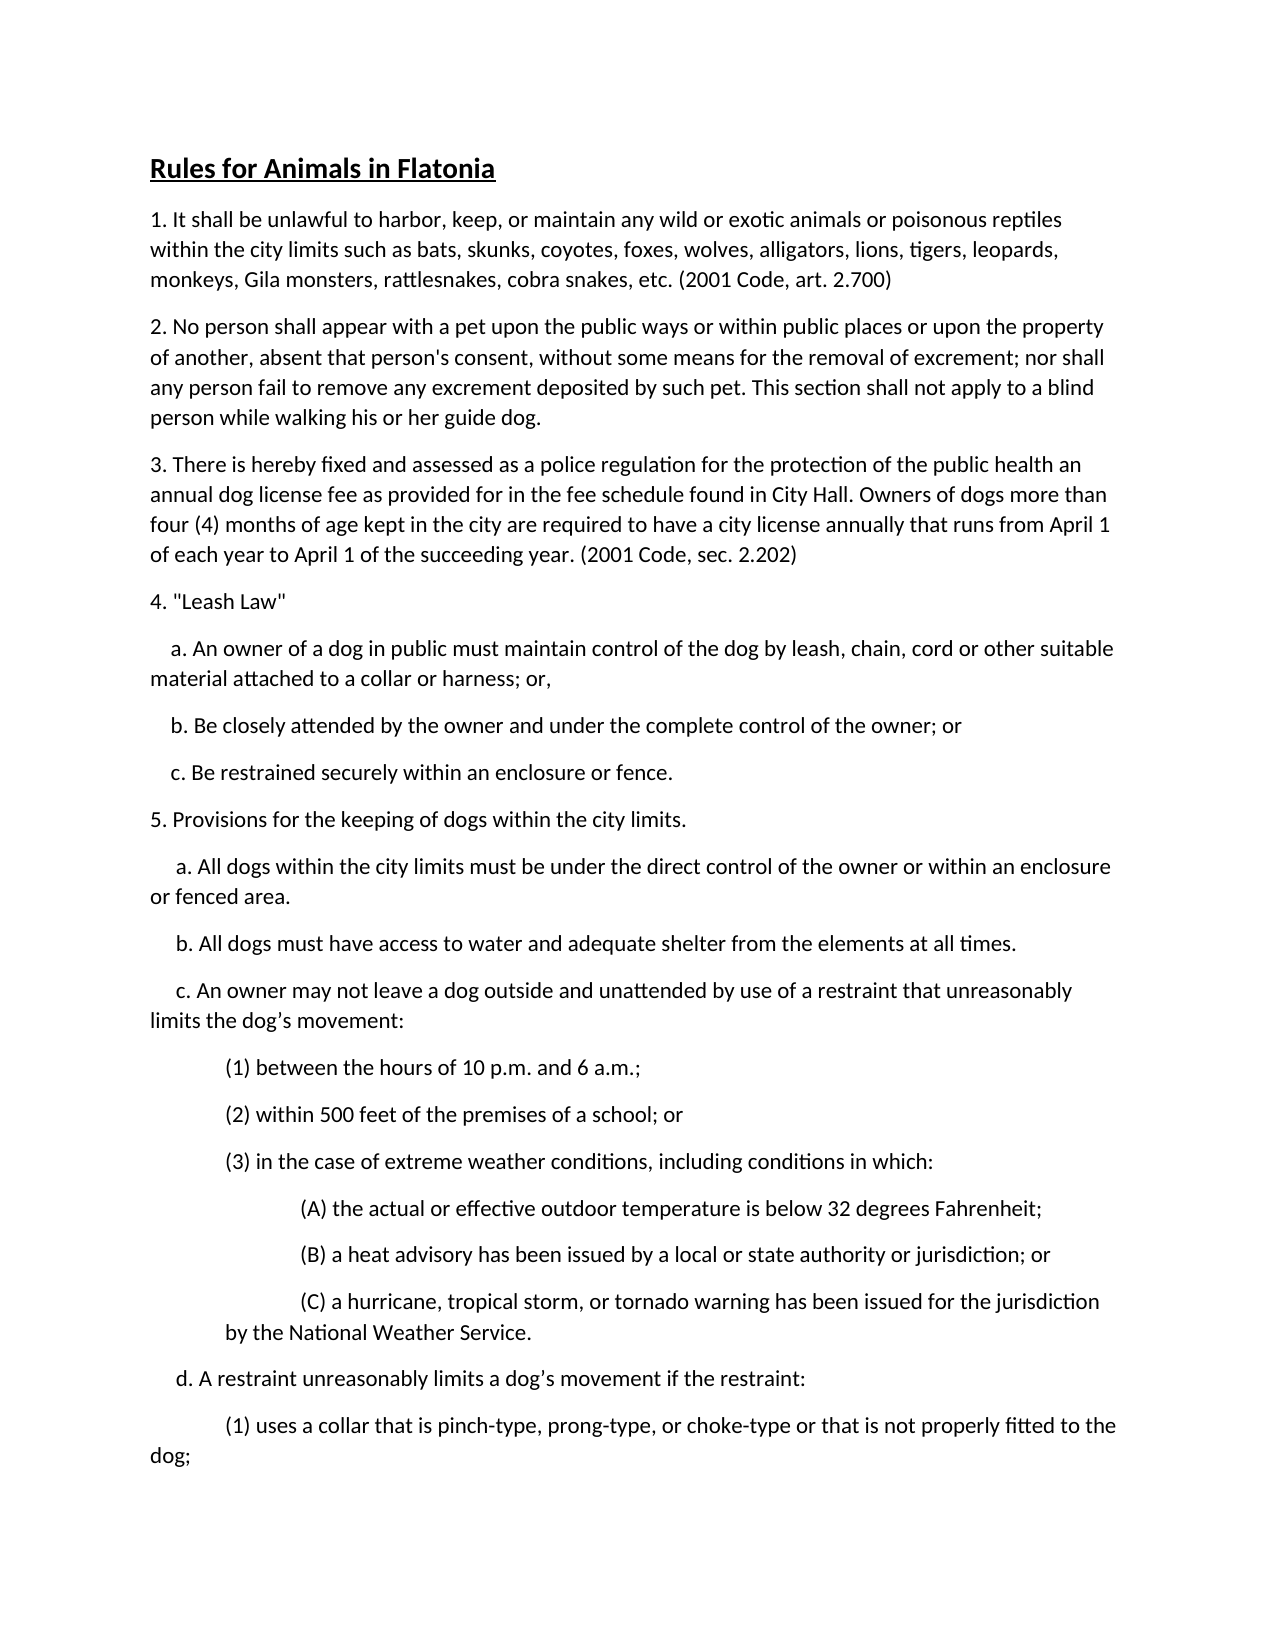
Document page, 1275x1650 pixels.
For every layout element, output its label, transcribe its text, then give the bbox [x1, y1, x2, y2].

text 5. Provisions for the keeping of dogs within the city limits. [150, 805, 1125, 833]
text c. An owner may not leave a dog outside and unattended by use of a restraint that unreasonably limits the dog’s movement: [150, 976, 1125, 1034]
text 3. There is hereby fixed and assessed as a police regulation for the protection of the public health an annual dog license fee as provided for in the fee schedule found in City Hall. Owners of dogs more than four (4) months of age kept in the city are required to have a city license annually that runs from April 1 of each year to April 1 of the succeeding year. (2001 Code, sec. 2.202) [150, 450, 1125, 568]
text d. A restraint unreasonably limits a dog’s movement if the restraint: [150, 1364, 1125, 1392]
text (C) a hurricane, tropical storm, or tornado warning has been issued for the jurisdiction by the National Weather Service. [225, 1287, 1125, 1346]
text Rules for Animals in Flatonia [150, 150, 1125, 186]
text b. All dogs must have access to water and adequate shelter from the elements at all times. [150, 929, 1125, 957]
text (1) uses a collar that is pinch-type, prong-type, or choke-type or that is not properly fitted to the dog; [150, 1411, 1125, 1469]
text 2. No person shall appear with a pet upon the public ways or within public places or upon the property of another, absent that person's consent, without some means for the removal of excrement; nor shall any person fail to remove any excrement deposited by such pet. This section shall not apply to a blind person while walking his or her guide dog. [150, 312, 1125, 431]
text a. All dogs within the city limits must be under the direct control of the owner or within an enclosure or fenced area. [150, 852, 1125, 910]
text (B) a heat advisory has been issued by a local or state authority or jurisdiction; or [225, 1241, 1125, 1268]
text a. An owner of a dog in public must maintain control of the dog by leash, chain, cord or other suitable material attached to a collar or harness; or, [150, 634, 1125, 692]
text (1) between the hours of 10 p.m. and 6 a.m.; [150, 1053, 1125, 1081]
text (3) in the case of extreme weather conditions, including conditions in which: [150, 1147, 1125, 1175]
text b. Be closely attended by the owner and under the complete control of the owner; or [150, 711, 1125, 739]
text (2) within 500 feet of the premises of a school; or [150, 1100, 1125, 1128]
text (A) the actual or effective outdoor temperature is below 32 degrees Fahrenheit; [225, 1194, 1125, 1222]
text 4. "Leash Law" [150, 587, 1125, 615]
text 1. It shall be unlawful to harbor, keep, or maintain any wild or exotic animals or poisonous reptiles within the city limits such as bats, skunks, coyotes, foxes, wolves, alligators, lions, tigers, leopards, monkeys, Gila monsters, rattlesnakes, cobra snakes, etc. (2001 Code, art. 2.700) [150, 205, 1125, 293]
text c. Be restrained securely within an enclosure or fence. [150, 758, 1125, 786]
